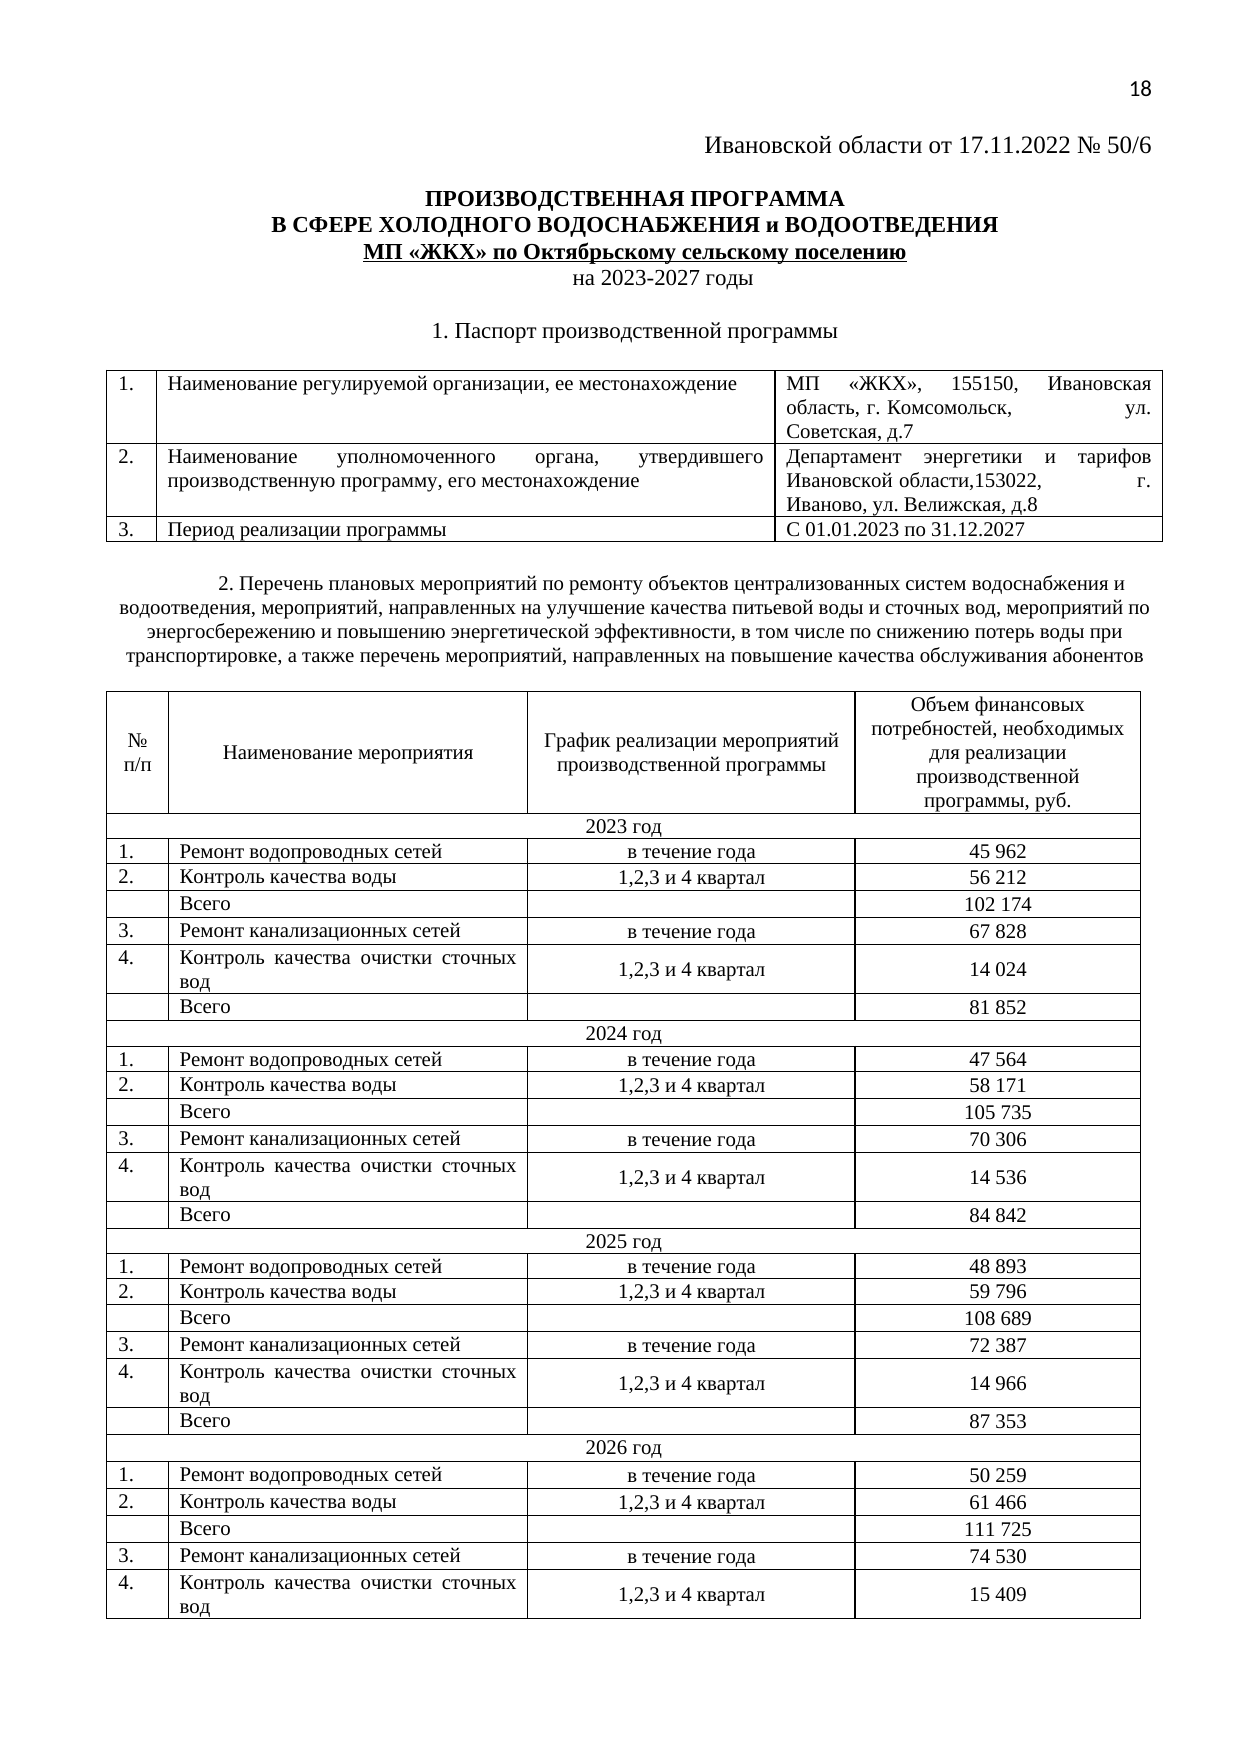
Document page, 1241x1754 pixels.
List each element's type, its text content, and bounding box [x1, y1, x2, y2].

table_cell 70 306 [856, 1126, 1140, 1152]
table_cell в течение года [528, 1126, 854, 1152]
table_cell 2. [107, 864, 168, 890]
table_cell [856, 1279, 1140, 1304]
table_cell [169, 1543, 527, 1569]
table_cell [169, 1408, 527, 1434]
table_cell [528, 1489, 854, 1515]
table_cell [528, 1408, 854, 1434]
table_cell Всего [169, 891, 527, 917]
table_cell в течение года [528, 918, 854, 944]
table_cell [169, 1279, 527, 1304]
table_cell 2. [107, 1072, 168, 1098]
table_header 1. [107, 371, 156, 443]
text Ивановской области от 17.11.2022 № 50/6 [118, 130, 1152, 159]
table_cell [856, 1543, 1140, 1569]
table_cell Наименование уполномоченного органа, утвердившего производственную программу, его местонахождение [157, 444, 774, 516]
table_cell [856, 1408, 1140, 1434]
text В СФЕРЕ ХОЛОДНОГО ВОДОСНАБЖЕНИЯ и ВОДООТВЕДЕНИЯ [118, 211, 1152, 238]
table_cell Контроль качества воды [169, 864, 527, 890]
table_header Наименование мероприятия [169, 692, 527, 812]
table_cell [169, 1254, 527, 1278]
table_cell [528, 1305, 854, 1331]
table_cell Ремонт канализационных сетей [169, 1126, 527, 1152]
table_cell Контроль качества очистки сточных вод [169, 945, 527, 993]
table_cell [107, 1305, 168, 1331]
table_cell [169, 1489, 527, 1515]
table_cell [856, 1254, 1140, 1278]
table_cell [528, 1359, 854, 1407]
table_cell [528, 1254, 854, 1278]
table_header График реализации мероприятий производственной программы [528, 692, 854, 812]
table_cell 4. [107, 945, 168, 993]
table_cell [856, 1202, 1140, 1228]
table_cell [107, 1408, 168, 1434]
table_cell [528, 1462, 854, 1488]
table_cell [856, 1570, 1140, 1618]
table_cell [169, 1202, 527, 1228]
table_cell [528, 1099, 854, 1125]
table_cell [528, 994, 854, 1020]
table_cell 47 564 [856, 1047, 1140, 1071]
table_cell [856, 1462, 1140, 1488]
table_cell в течение года [528, 839, 854, 863]
text 1. Паспорт производственной программы [118, 317, 1152, 343]
table_cell 67 828 [856, 918, 1140, 944]
table_cell [107, 1099, 168, 1125]
text МП «ЖКХ» по Октябрьскому сельскому поселению [118, 238, 1152, 264]
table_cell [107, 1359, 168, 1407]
table_cell 14 024 [856, 945, 1140, 993]
table_cell С 01.01.2023 по 31.12.2027 [776, 517, 1162, 541]
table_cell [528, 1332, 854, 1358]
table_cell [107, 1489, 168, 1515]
table_cell 1. [107, 1047, 168, 1071]
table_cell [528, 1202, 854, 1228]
table_header МП «ЖКХ», 155150, Ивановская область, г. Комсомольск, ул. Советская, д.7 [776, 371, 1162, 443]
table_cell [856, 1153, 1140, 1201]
table_cell Департамент энергетики и тарифов Ивановской области,153022, г. Иваново, ул. Велижская, д.8 [776, 444, 1162, 516]
table_header № п/п [107, 692, 168, 812]
table_cell Контроль качества воды [169, 1072, 527, 1098]
table_cell 2023 год [107, 814, 1140, 838]
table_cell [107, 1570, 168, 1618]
table_cell Всего [169, 1099, 527, 1125]
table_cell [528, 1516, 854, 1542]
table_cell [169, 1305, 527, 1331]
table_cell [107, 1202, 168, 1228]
table_cell 1. [107, 839, 168, 863]
table_cell 3. [107, 918, 168, 944]
text 2. Перечень плановых мероприятий по ремонту объектов централизованных систем водоснабжения и водоотведения, мероприятий, направленных на улучшение качества питьевой воды и сточных вод, мероприятий по энергосбережению и повышению энергетической эффективности, в том числе по снижению потерь воды при транспортировке, а также перечень мероприятий, направленных на повышение качества обслуживания абонентов [118, 571, 1152, 667]
text на 2023-2027 годы [118, 264, 1152, 290]
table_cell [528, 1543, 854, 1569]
table_cell Всего [169, 994, 527, 1020]
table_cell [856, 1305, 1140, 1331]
table_cell [107, 891, 168, 917]
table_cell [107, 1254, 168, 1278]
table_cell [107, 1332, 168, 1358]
table_cell Ремонт водопроводных сетей [169, 839, 527, 863]
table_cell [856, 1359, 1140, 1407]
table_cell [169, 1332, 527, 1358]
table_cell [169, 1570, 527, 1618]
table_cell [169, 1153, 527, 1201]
table_header Наименование регулируемой организации, ее местонахождение [157, 371, 774, 443]
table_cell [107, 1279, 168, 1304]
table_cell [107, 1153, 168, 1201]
table_cell [528, 891, 854, 917]
table_cell 102 174 [856, 891, 1140, 917]
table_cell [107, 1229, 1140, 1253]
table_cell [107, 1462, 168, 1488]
table_cell Ремонт канализационных сетей [169, 918, 527, 944]
table_cell 2. [107, 444, 156, 516]
table_cell 1,2,3 и 4 квартал [528, 864, 854, 890]
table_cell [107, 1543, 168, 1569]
table_cell в течение года [528, 1047, 854, 1071]
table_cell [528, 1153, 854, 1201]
table_cell 81 852 [856, 994, 1140, 1020]
table_cell 45 962 [856, 839, 1140, 863]
table_cell Ремонт водопроводных сетей [169, 1047, 527, 1071]
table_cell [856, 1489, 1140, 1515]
text ПРОИЗВОДСТВЕННАЯ ПРОГРАММА [118, 185, 1152, 211]
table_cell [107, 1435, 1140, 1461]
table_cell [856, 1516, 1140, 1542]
table_cell 3. [107, 517, 156, 541]
table_cell 1,2,3 и 4 квартал [528, 1072, 854, 1098]
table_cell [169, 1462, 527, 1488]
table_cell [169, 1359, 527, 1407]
table_cell 56 212 [856, 864, 1140, 890]
table_cell Период реализации программы [157, 517, 774, 541]
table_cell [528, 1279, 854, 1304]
table_cell [107, 994, 168, 1020]
table_cell 58 171 [856, 1072, 1140, 1098]
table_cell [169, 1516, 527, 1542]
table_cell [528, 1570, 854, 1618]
table_cell 2024 год [107, 1021, 1140, 1046]
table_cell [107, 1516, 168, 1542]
table_cell 1,2,3 и 4 квартал [528, 945, 854, 993]
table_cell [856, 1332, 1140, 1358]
table_header Объем финансовых потребностей, необходимых для реализации производственной программы, руб. [856, 692, 1140, 812]
table_cell 105 735 [856, 1099, 1140, 1125]
table_cell 3. [107, 1126, 168, 1152]
